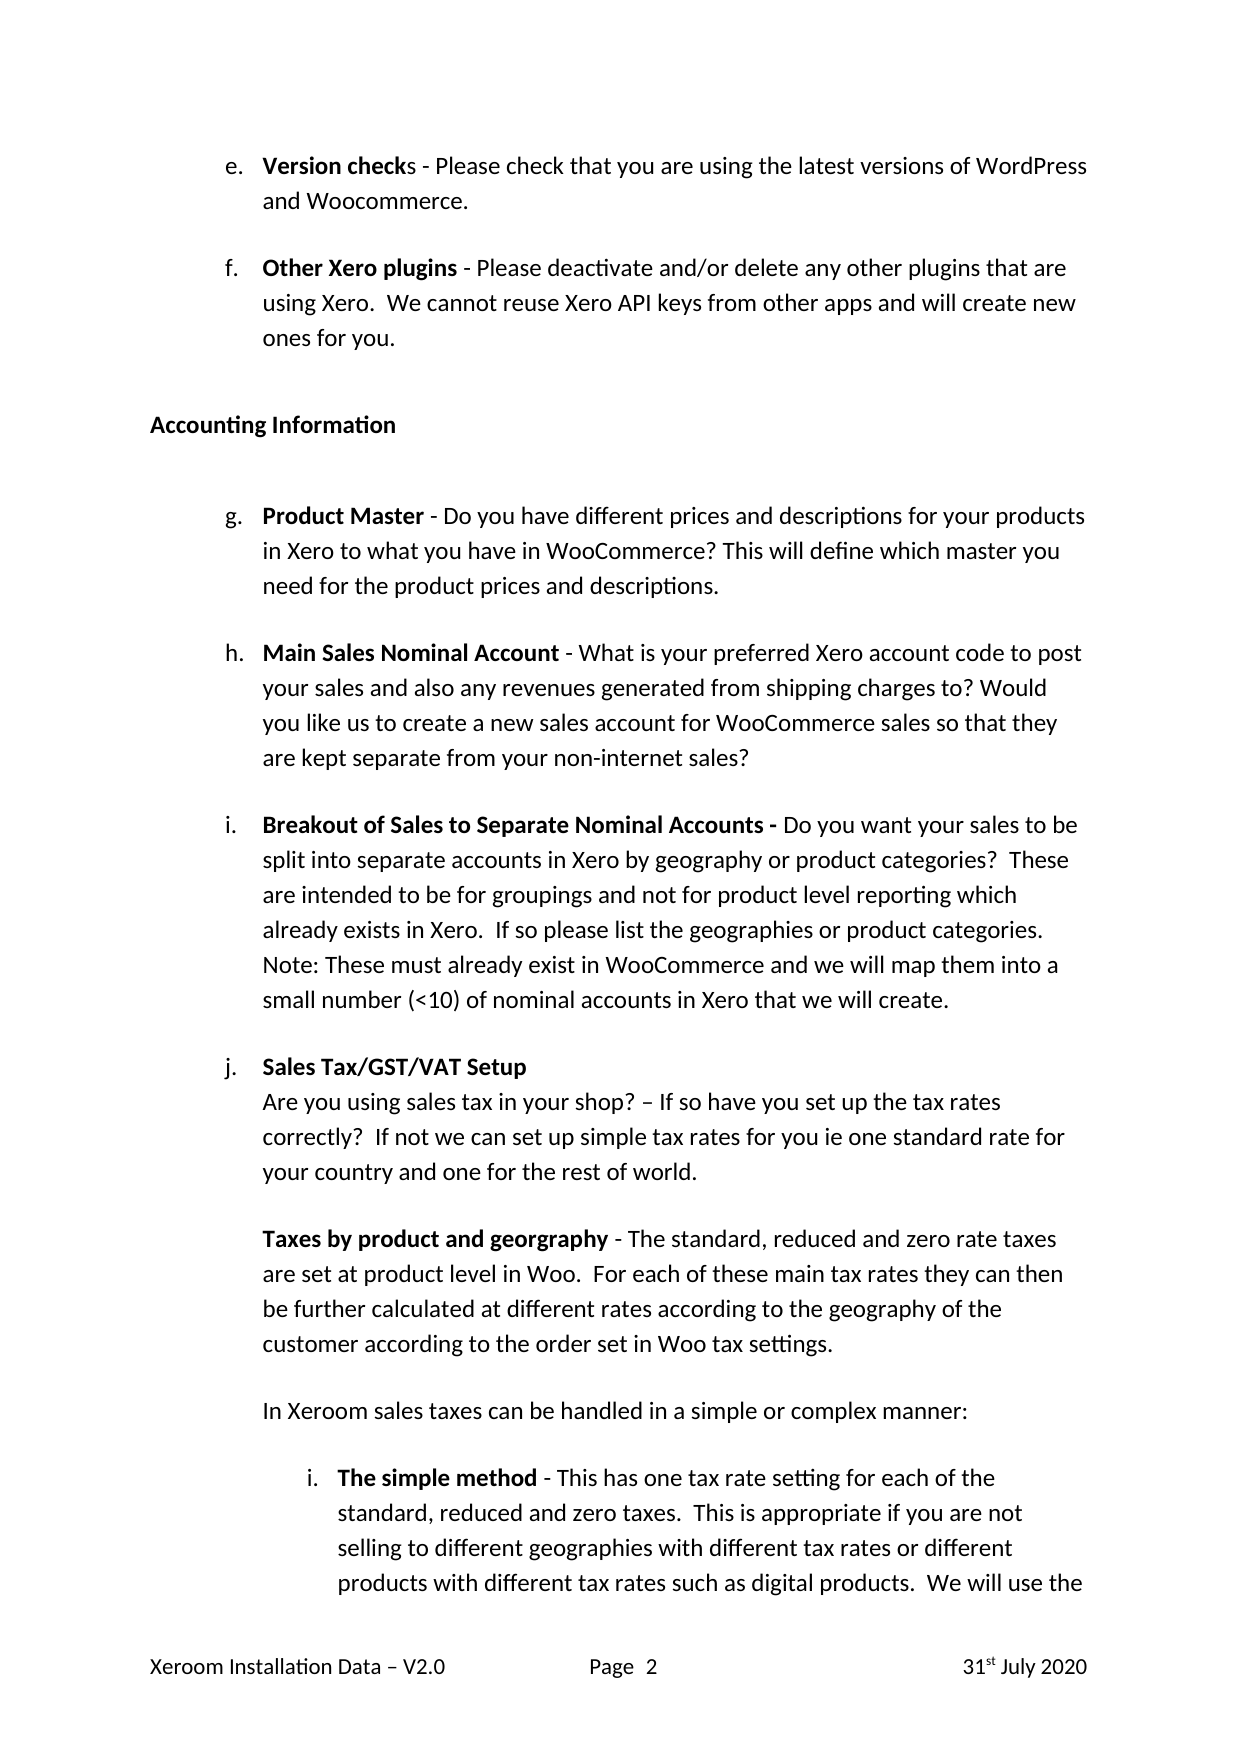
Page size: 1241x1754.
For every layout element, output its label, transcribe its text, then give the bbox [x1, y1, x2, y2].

list Breakout of Sales to Separate Nominal Accounts - Do you want your sales to be split into separate accounts in Xero by geography or product categories? These are intended to be for groupings and not for product level reporting which already exists in Xero. If so please list the geographies or product categories. Note: These must already exist in WooCommerce and we will map them into a small number (<10) of nominal accounts in Xero that we will create. [225, 809, 1090, 1047]
list Other Xero plugins - Please deactivate and/or delete any other plugins that are using Xero. We cannot reuse Xero API keys from other apps and will create new ones for you. [225, 252, 1090, 384]
list Are you using sales tax in your shop? – If so have you set up the tax rates correctly? If not we can set up simple tax rates for you ie one standard rate for your country and one for the rest of world. [262, 1086, 1090, 1219]
list In Xeroom sales taxes can be handled in a simple or complex manner: [262, 1395, 1090, 1457]
list Product Master - Do you have different prices and descriptions for your products in Xero to what you have in WooCommerce? This will define which master you need for the product prices and descriptions. [225, 500, 1090, 633]
list Main Sales Nominal Account - What is your preferred Xero account code to post your sales and also any revenues generated from shipping charges to? Would you like us to create a new sales account for WooCommerce sales so that they are kept separate from your non-internet sales? [225, 637, 1090, 805]
list Sales Tax/GST/VAT Setup [225, 1051, 1090, 1082]
list Version checks - Please check that you are using the latest versions of WordPress and Woocommerce. [225, 150, 1090, 248]
text Accounting Information [150, 409, 1090, 440]
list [319, 1462, 1090, 1597]
list Taxes by product and georgraphy - The standard, reduced and zero rate taxes are set at product level in Woo. For each of these main tax rates they can then be further calculated at different rates according to the geography of the customer according to the order set in Woo tax settings. [262, 1223, 1090, 1391]
